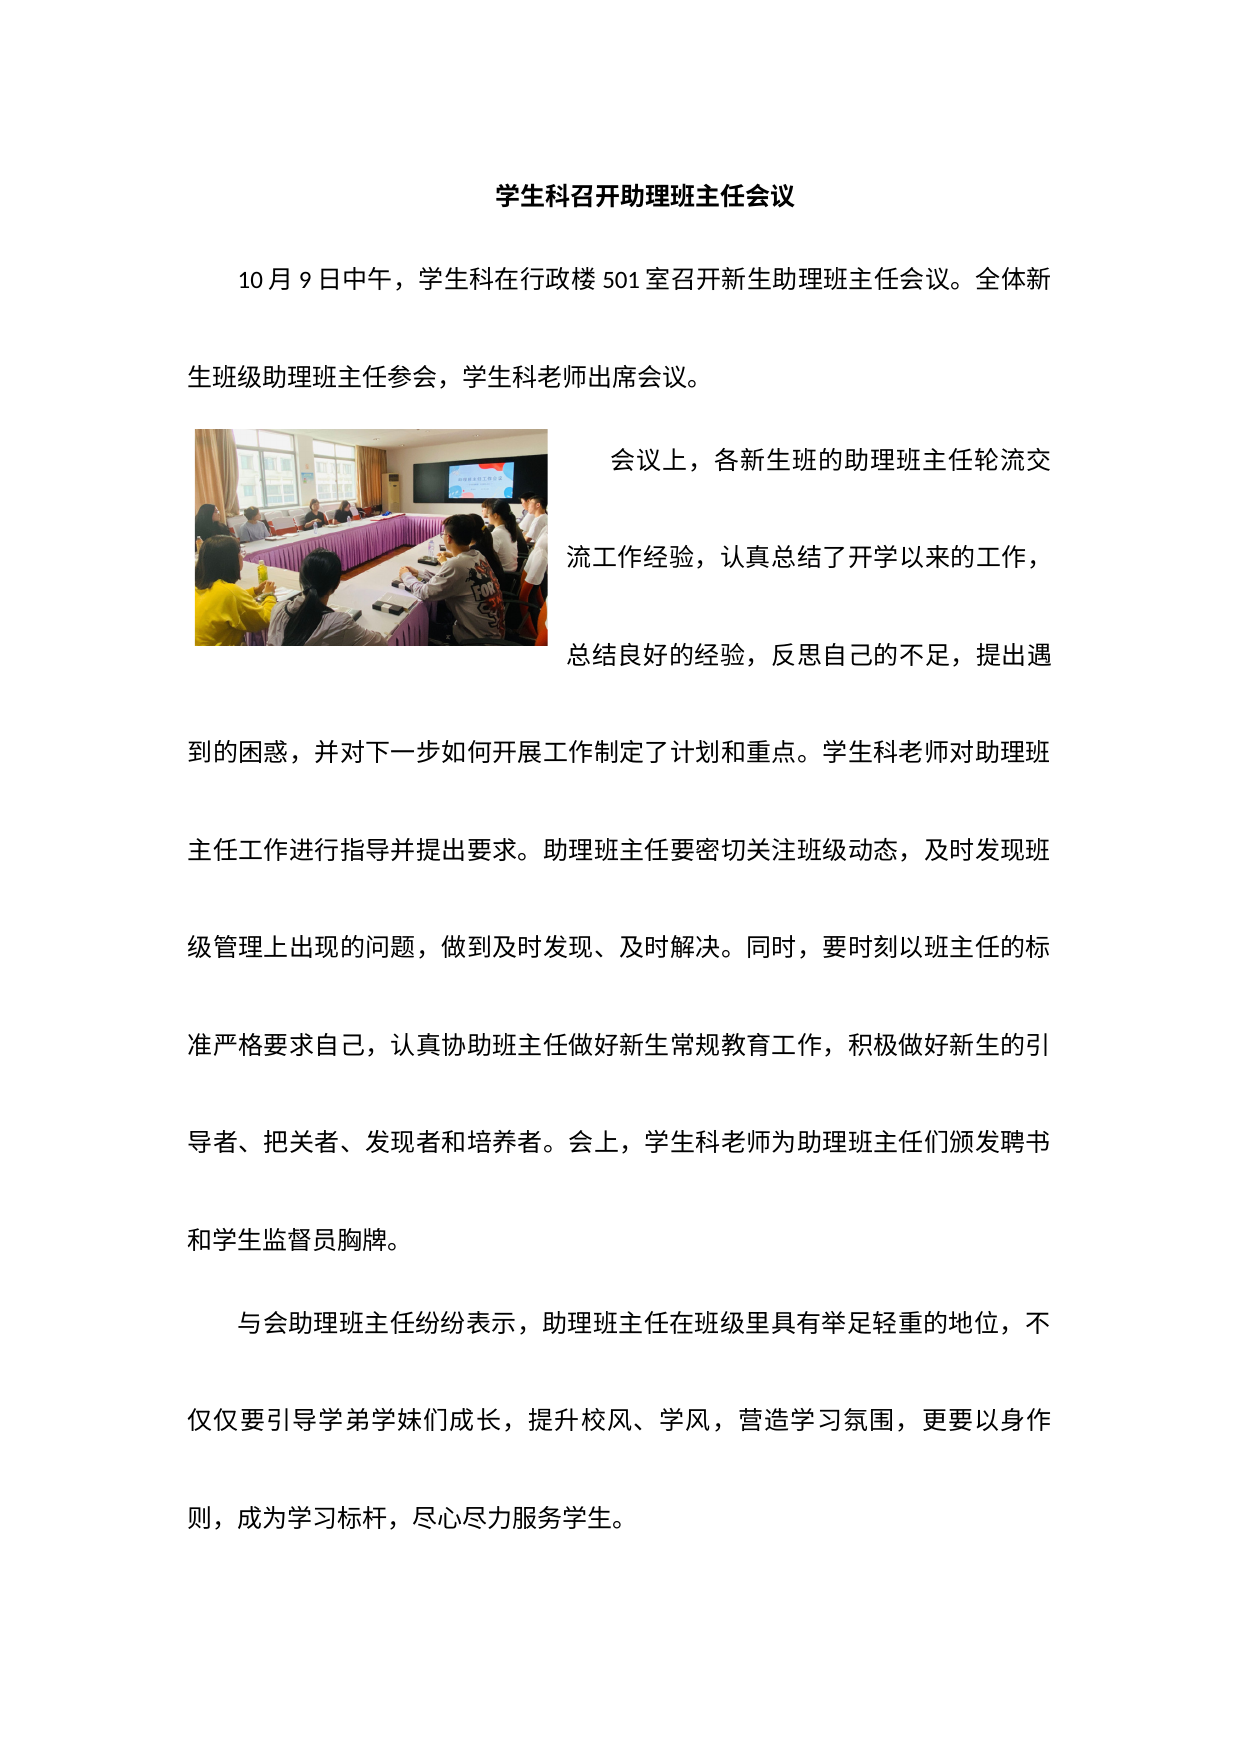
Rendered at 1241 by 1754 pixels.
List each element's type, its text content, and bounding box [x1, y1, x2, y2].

picture [194, 429, 548, 645]
text 会议上，各新生班的助理班主任轮流交流工作经验，认真总结了开学以来的工作，总结良好的经验，反思自己的不足，提出遇到的困惑，并对下一步如何开展工作制定了计划和重点。学生科老师对助理班主任工作进行指导并提出要求。助理班主任要密切关注班级动态，及时发现班级管理上出现的问题，做到及时发现、及时解决。同时，要时刻以班主任的标准严格要求自己，认真协助班主任做好新生常规教育工作，积极做好新生的引导者、把关者、发现者和培养者。会上，学生科老师为助理班主任们颁发聘书和学生监督员胸牌。 [187, 426, 1053, 1271]
text 学生科召开助理班主任会议 [187, 162, 1053, 227]
text 与会助理班主任纷纷表示，助理班主任在班级里具有举足轻重的地位，不仅仅要引导学弟学妹们成长，提升校风、学风，营造学习氛围，更要以身作则，成为学习标杆，尽心尽力服务学生。 [187, 1289, 1053, 1549]
text 10月9日中午，学生科在行政楼501室召开新生助理班主任会议。全体新生班级助理班主任参会，学生科老师出席会议。 [187, 245, 1053, 408]
